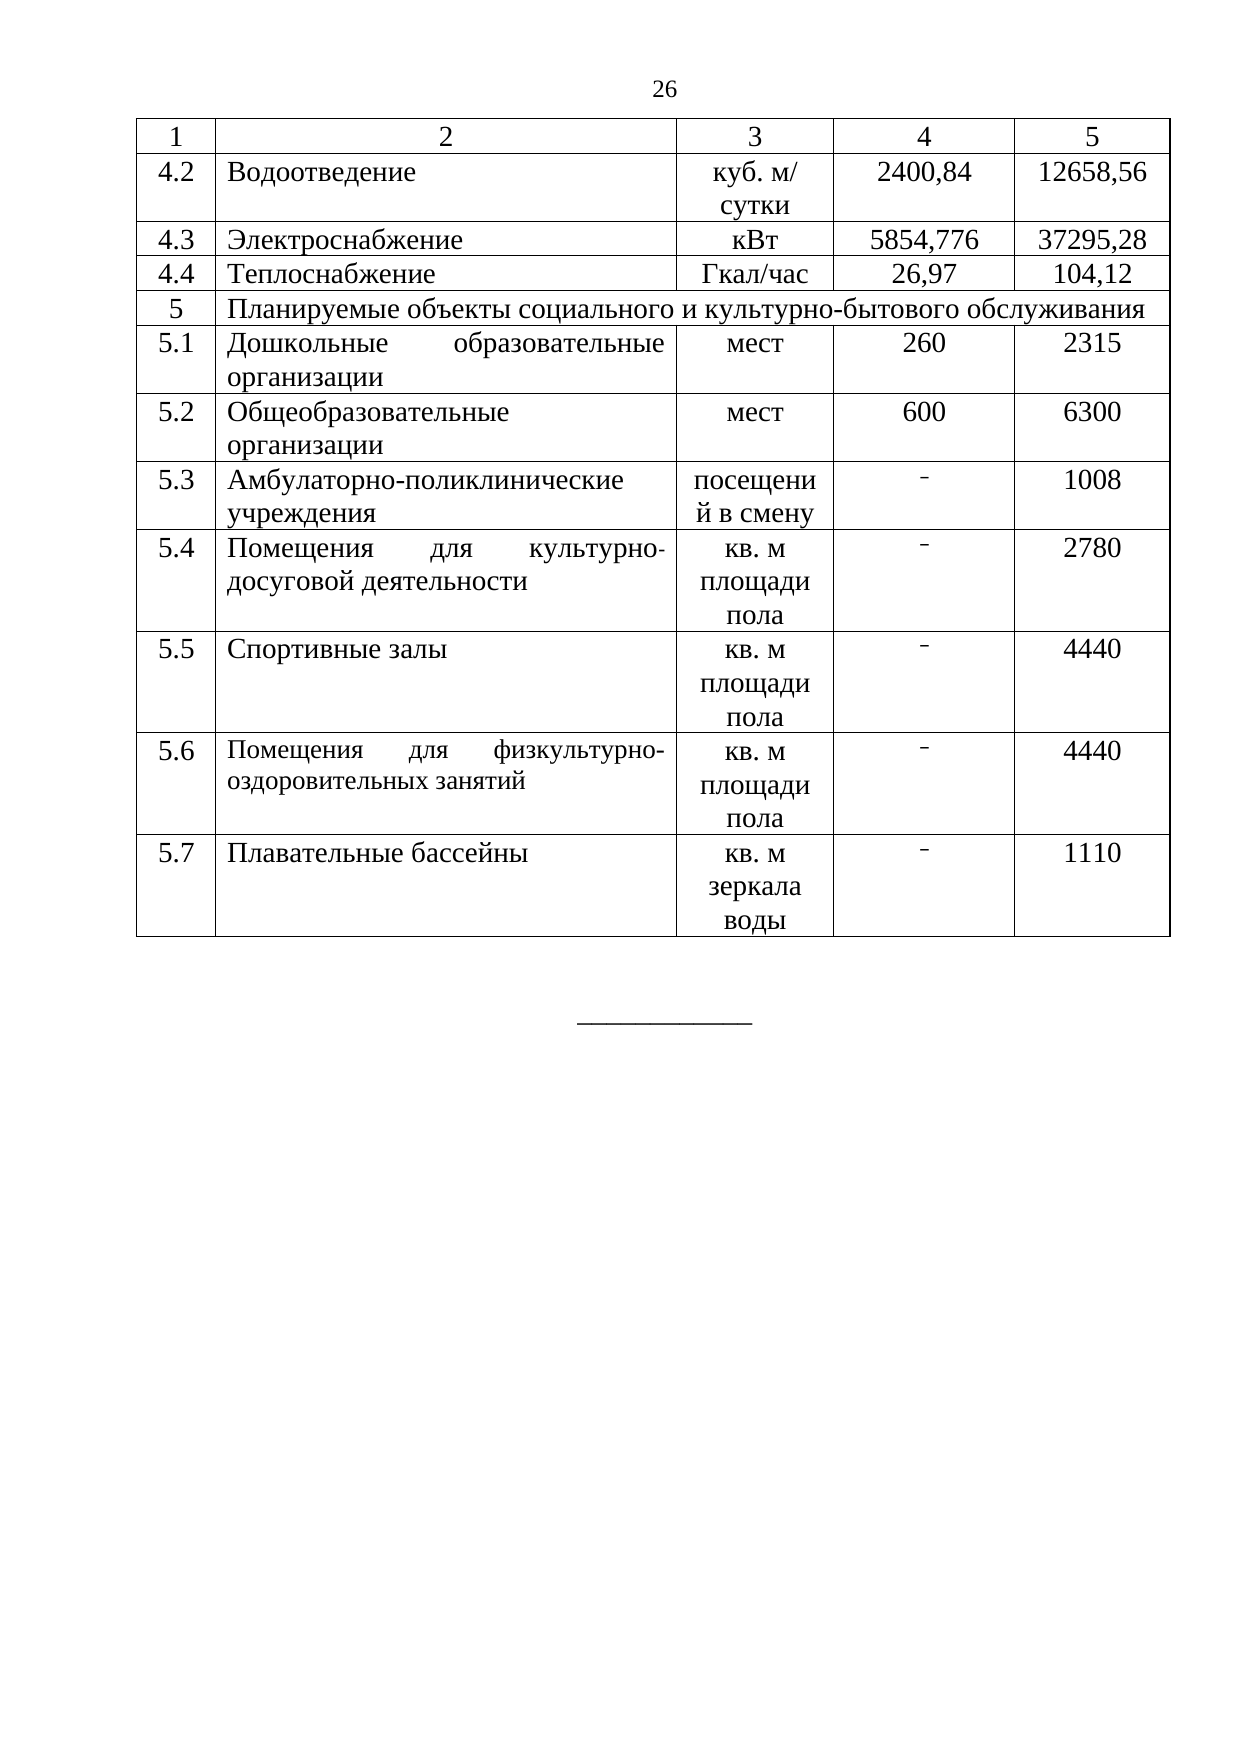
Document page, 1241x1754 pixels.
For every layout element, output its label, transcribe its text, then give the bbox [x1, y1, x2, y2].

table_cell Плавательные бассейны [216, 835, 676, 936]
table_cell кв. м площади пола [677, 632, 833, 732]
table_cell 5.5 [137, 632, 215, 732]
table_cell Помещения для физкультурно-оздоровительных занятий [216, 733, 676, 834]
table_header 2 [216, 119, 676, 153]
table_cell 4.2 [137, 154, 215, 221]
table_cell 1110 [1015, 835, 1169, 936]
table_cell мест [677, 394, 833, 461]
table_cell Гкал/час [677, 256, 833, 290]
table_cell 600 [834, 394, 1014, 461]
table_header 5 [1015, 119, 1169, 153]
table_cell 4.3 [137, 222, 215, 255]
table_cell 260 [834, 326, 1014, 393]
table_cell 5.3 [137, 462, 215, 529]
table_cell мест [677, 326, 833, 393]
table_header 4 [834, 119, 1014, 153]
table_cell 4440 [1015, 733, 1169, 834]
table_cell − [834, 835, 1014, 936]
table_cell − [834, 632, 1014, 732]
table_cell кв. м площади пола [677, 530, 833, 631]
table_cell 6300 [1015, 394, 1169, 461]
table_cell 2780 [1015, 530, 1169, 631]
table_cell − [834, 530, 1014, 631]
table_cell 5.4 [137, 530, 215, 631]
table_cell 37295,28 [1015, 222, 1169, 255]
table_cell Водоотведение [216, 154, 676, 221]
table_cell кВт [677, 222, 833, 255]
table_cell 5.2 [137, 394, 215, 461]
table_header 3 [677, 119, 833, 153]
table_cell посещений в смену [677, 462, 833, 529]
table_cell 4.4 [137, 256, 215, 290]
table_cell 5 [137, 291, 215, 324]
table_cell 1008 [1015, 462, 1169, 529]
table_cell кв. м площади пола [677, 733, 833, 834]
table_cell 5.7 [137, 835, 215, 936]
table_cell Общеобразовательные организации [216, 394, 676, 461]
table_cell Дошкольные образовательные организации [216, 326, 676, 393]
table_cell 5.6 [137, 733, 215, 834]
table_cell Спортивные залы [216, 632, 676, 732]
table_cell Теплоснабжение [216, 256, 676, 290]
table_cell 2400,84 [834, 154, 1014, 221]
table_cell Помещения для культурно-досуговой деятельности [216, 530, 676, 631]
table_header 1 [137, 119, 215, 153]
table_cell − [834, 733, 1014, 834]
table_cell 2315 [1015, 326, 1169, 393]
table_cell 4440 [1015, 632, 1169, 732]
table_cell Планируемые объекты социального и культурно-бытового обслуживания [216, 291, 1169, 324]
table_cell 12658,56 [1015, 154, 1169, 221]
text ____________ [148, 994, 1181, 1028]
table_cell куб. м/ сутки [677, 154, 833, 221]
table_cell 5854,776 [834, 222, 1014, 255]
table_cell 5.1 [137, 326, 215, 393]
table_cell кв. м зеркала воды [677, 835, 833, 936]
table_cell 26,97 [834, 256, 1014, 290]
table_cell Электроснабжение [216, 222, 676, 255]
table_cell – [834, 462, 1014, 529]
table_cell 104,12 [1015, 256, 1169, 290]
table_cell Амбулаторно-поликлинические учреждения [216, 462, 676, 529]
